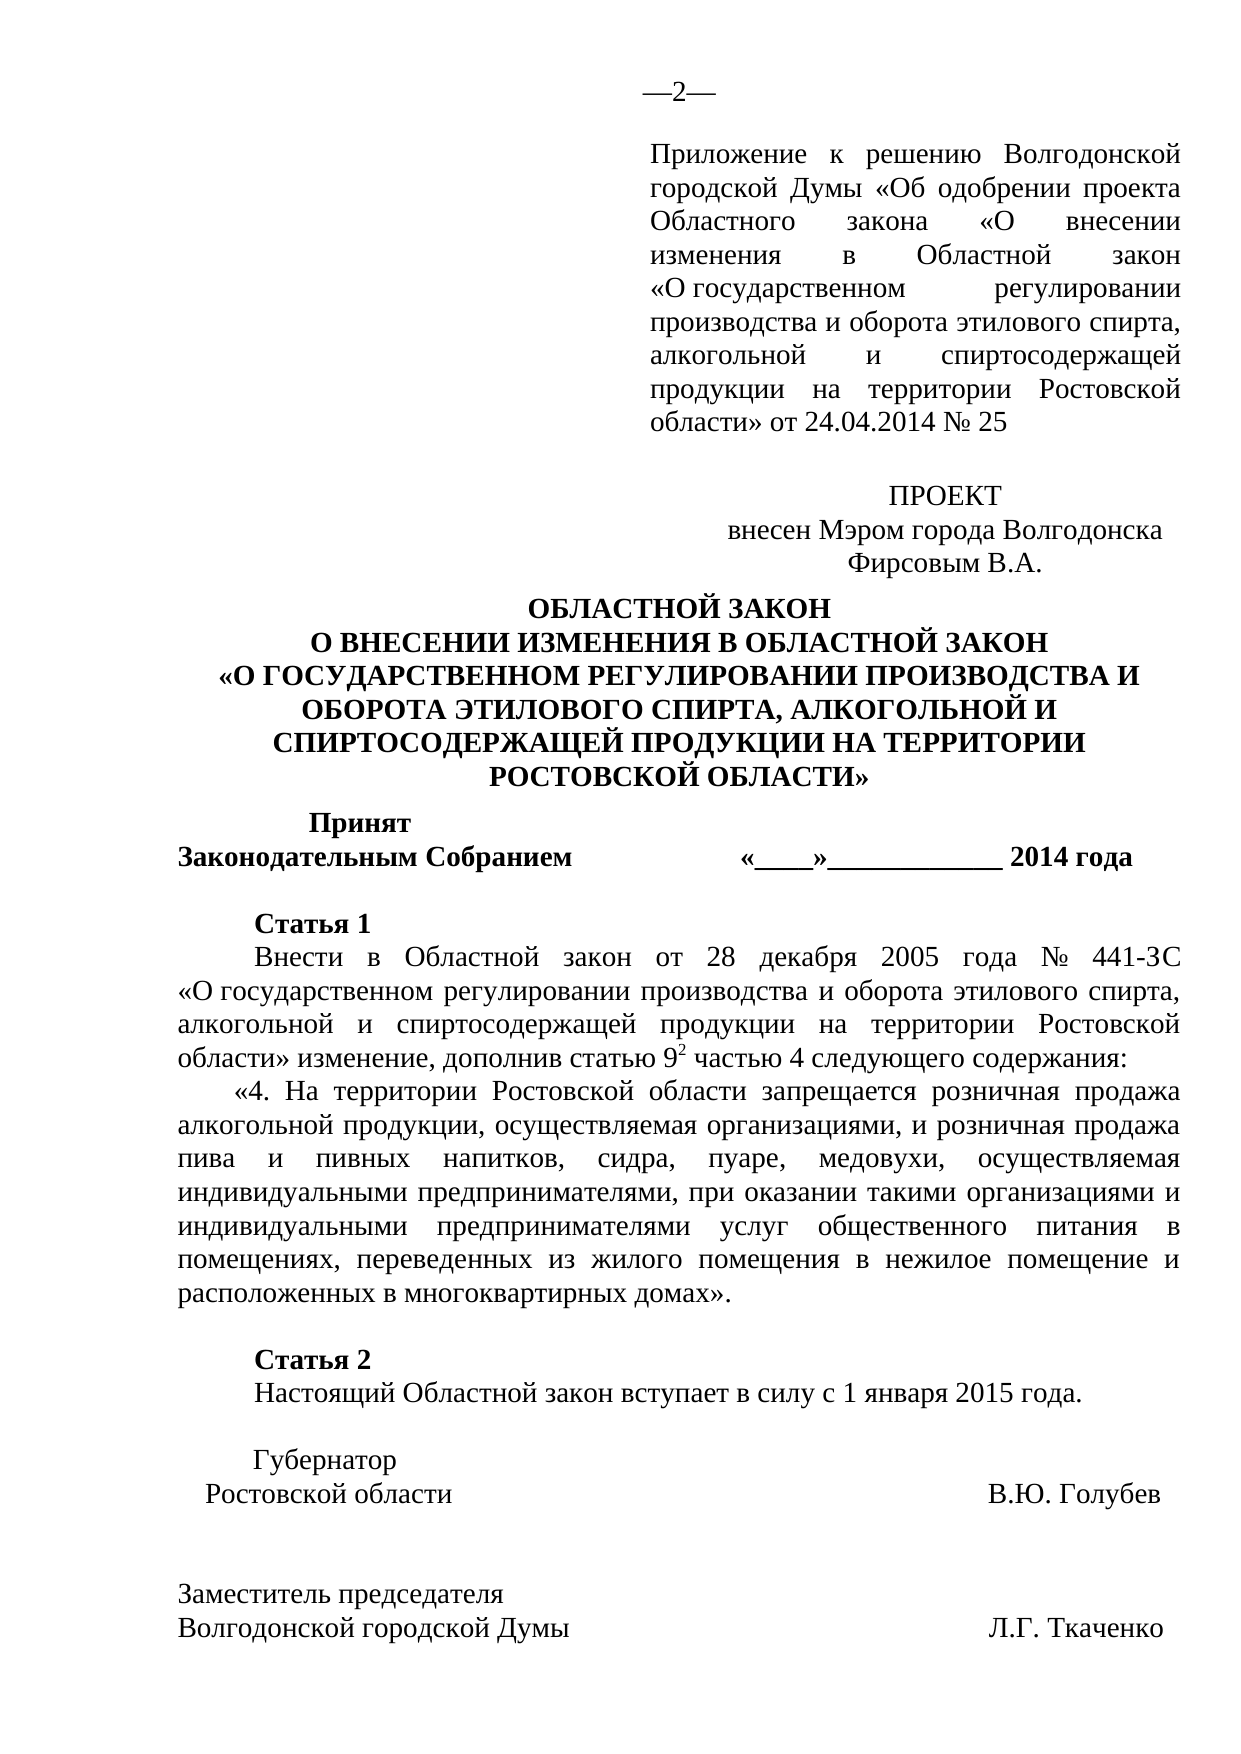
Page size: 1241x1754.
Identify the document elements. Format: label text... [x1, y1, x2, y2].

text Приложение к решению Волгодонской городской Думы «Об одобрении проекта Областного закона «О внесении изменения в Областной закон «О государственном регулировании производства и оборота этилового спирта, алкогольной и спиртосодержащей продукции на территории Ростовской области» от 24.04.2014 № 25 [650, 136, 1181, 438]
text Фирсовым В.А. [709, 545, 1181, 579]
text «4. На территории Ростовской области запрещается розничная продажа алкогольной продукции, осуществляемая организациями, и розничная продажа пива и пивных напитков, сидра, пуаре, медовухи, осуществляемая индивидуальными предпринимателями, при оказании такими организациями и индивидуальными предпринимателями услуг общественного питания в помещениях, переведенных из жилого помещения в нежилое помещение и расположенных в многоквартирных домах». [177, 1073, 1181, 1308]
text Статья 2 [177, 1342, 1181, 1375]
text Законодательным Собранием «____»____________ 2014 года [177, 839, 1181, 872]
text О ВНЕСЕНИИ ИЗМЕНЕНИя В ОБЛАСТНОЙ ЗАКОН «О ГОСУДАРСТВЕННОМ РЕГУЛИРОВАНИИ ПРОИЗВОДСТВА И ОБОРОТА ЭТИЛОВОГО СПИРТА, АЛКОГОЛЬНОЙ И СПИРТОСОДЕРЖАЩЕЙ ПРОДУКЦИИ НА ТЕРРИТОРИИ РОСТОВСКОЙ ОБЛАСТИ» [177, 625, 1181, 793]
text Статья 1 [177, 906, 1181, 939]
table_header В.Ю. Голубев [480, 1443, 1161, 1509]
text Волгодонской городской Думы Л.Г. Ткаченко [177, 1610, 1181, 1644]
text Внести в Областной закон от 28 декабря 2005 года № 441-ЗC «О государственном регулировании производства и оборота этилового спирта, алкогольной и спиртосодержащей продукции на территории Ростовской области» изменение, дополнив статью 92 частью 4 следующего содержания: [177, 939, 1181, 1073]
text ПРОЕКТ [709, 478, 1181, 512]
text Заместитель председателя [177, 1577, 1181, 1610]
text внесен Мэром города Волгодонска [709, 512, 1181, 545]
text Настоящий Областной закон вступает в силу с 1 января 2015 года. [177, 1375, 1181, 1409]
text Принят [177, 805, 1181, 839]
table_header Губернатор Ростовской области [177, 1443, 480, 1509]
text ОБЛАСТНОЙ ЗАКОН [177, 591, 1181, 625]
